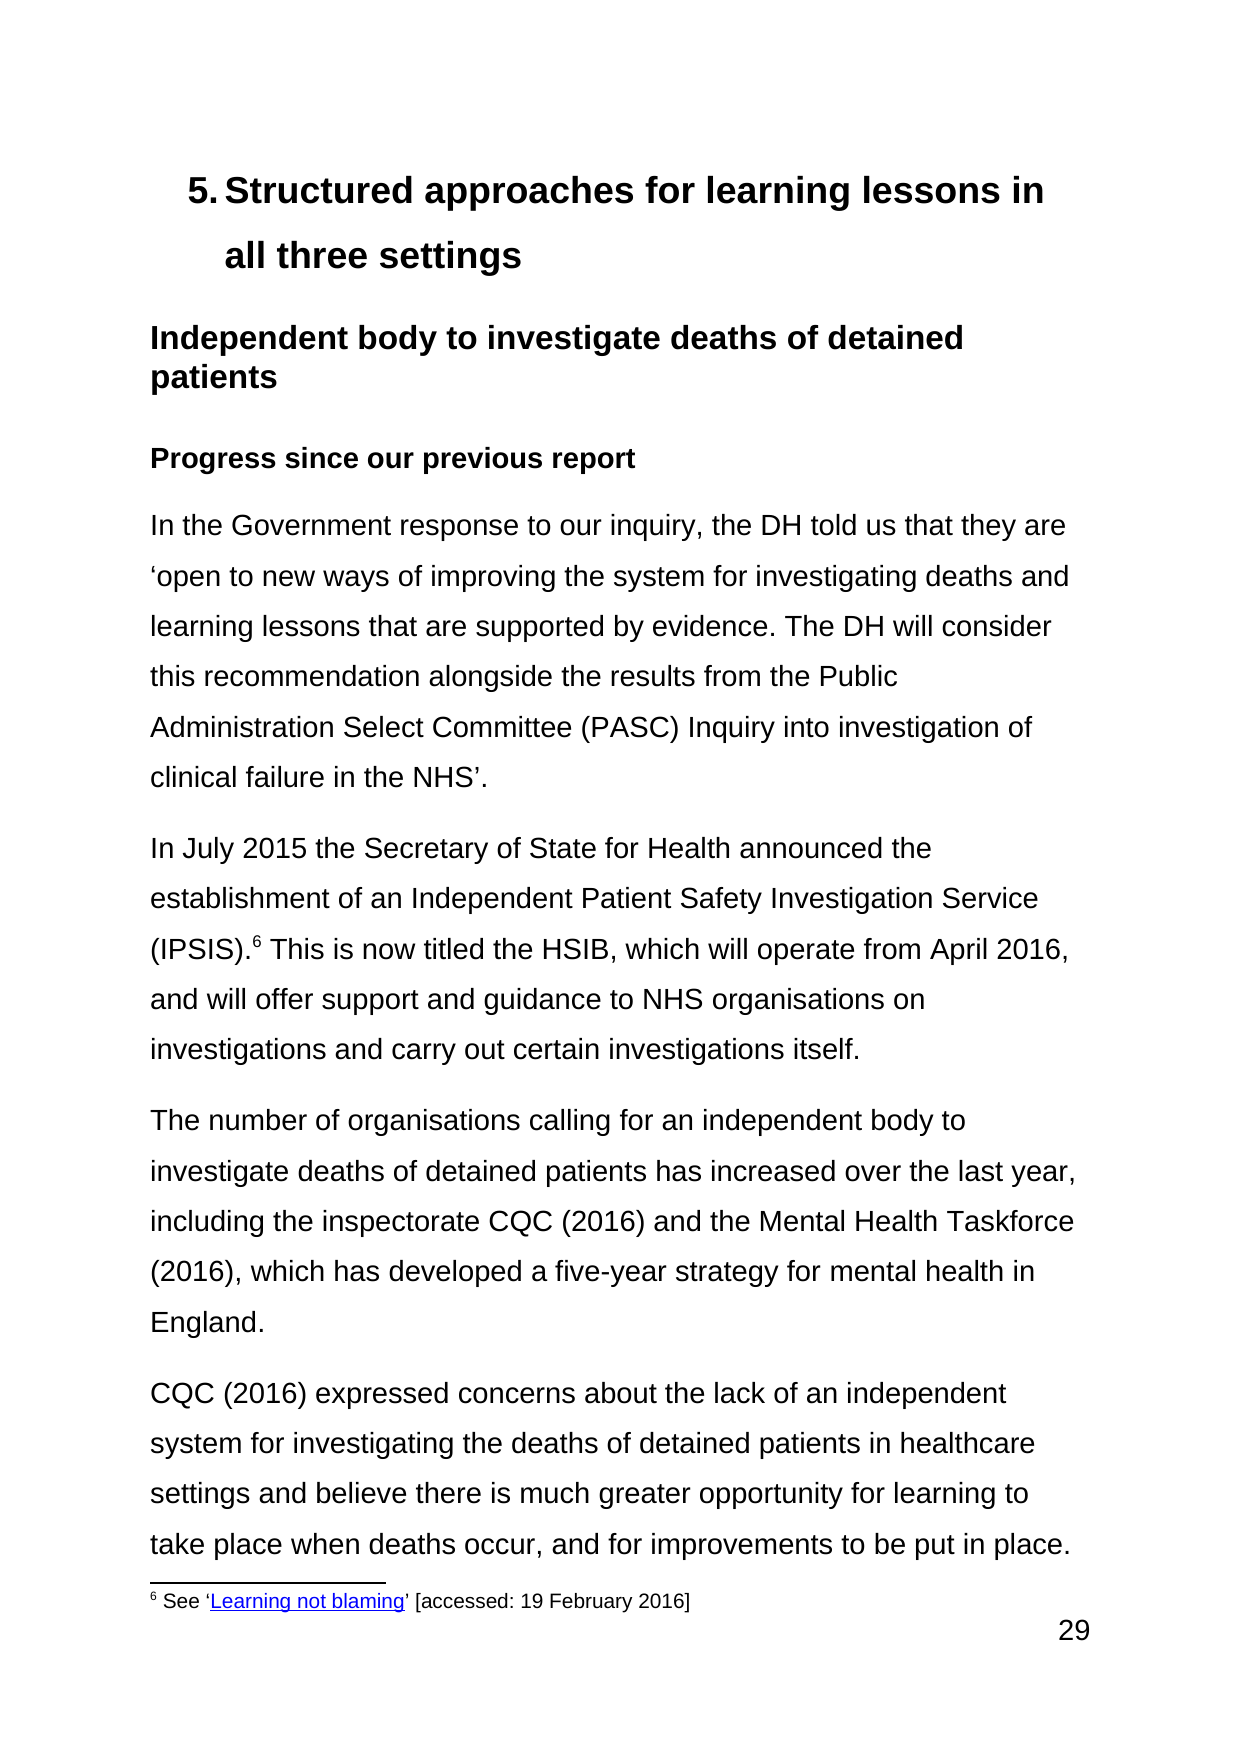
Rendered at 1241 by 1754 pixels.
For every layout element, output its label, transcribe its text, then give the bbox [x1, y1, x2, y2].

subtitle Independent body to investigate deaths of detained patients [150, 318, 1090, 395]
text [150, 1376, 1090, 1560]
text In July 2015 the Secretary of State for Health announced the establishment of an Independent Patient Safety Investigation Service (IPSIS). This is now titled the HSIB, which will operate from April 2016, and will offer support and guidance to NHS organisations on investigations and carry out certain investigations itself. [150, 831, 1090, 1066]
list Progress since our previous report [150, 441, 1090, 475]
subtitle Structured approaches for learning lessons in all three settings [187, 168, 1090, 276]
text The number of organisations calling for an independent body to investigate deaths of detained patients has increased over the last year, including the inspectorate CQC (2016) and the Mental Health Taskforce (2016), which has developed a five-year strategy for mental health in England. [150, 1103, 1090, 1338]
text In the Government response to our inquiry, the DH told us that they are ‘open to new ways of improving the system for investigating deaths and learning lessons that are supported by evidence. The DH will consider this recommendation alongside the results from the Public Administration Select Committee (PASC) Inquiry into investigation of clinical failure in the NHS’. [150, 508, 1090, 793]
